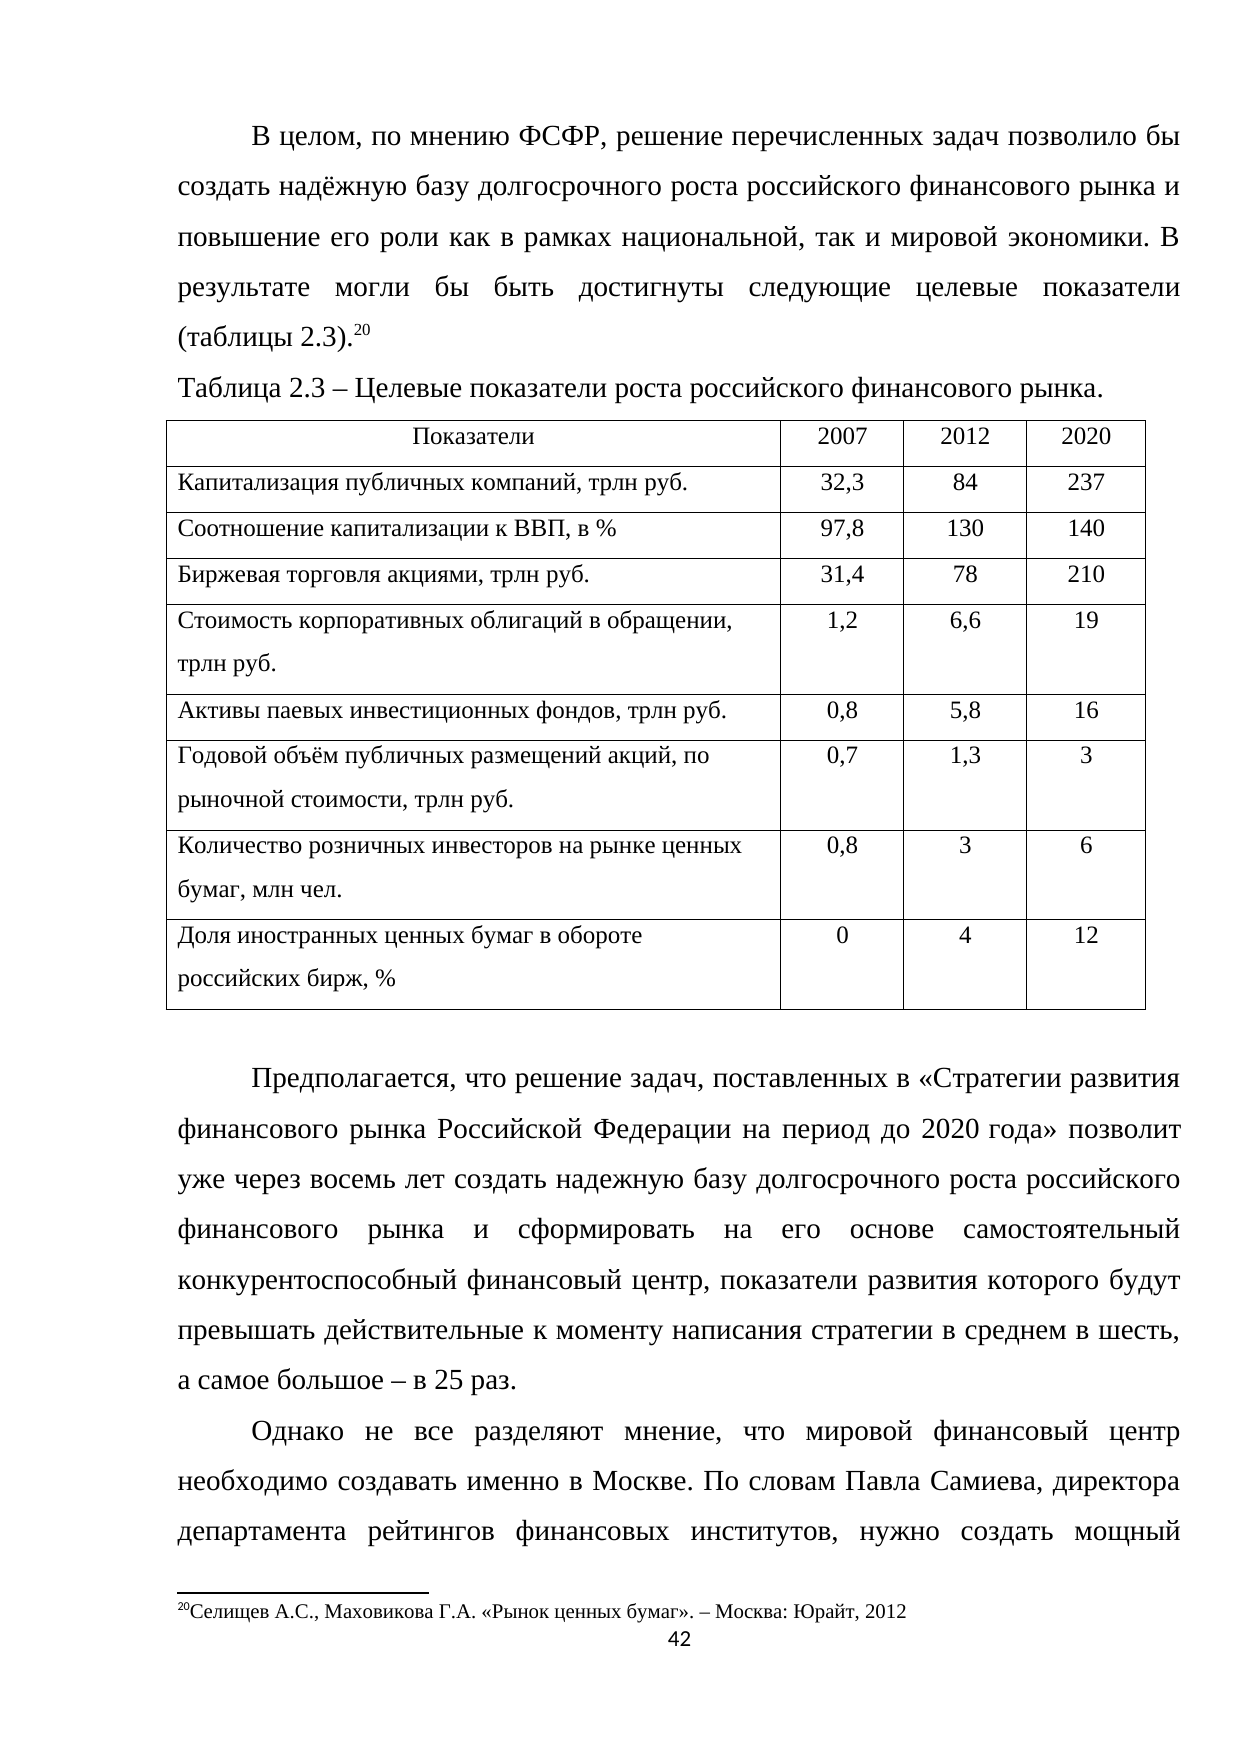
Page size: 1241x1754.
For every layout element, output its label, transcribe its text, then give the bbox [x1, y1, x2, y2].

text В целом, по мнению ФСФР, решение перечисленных задач позволило бы создать надёжную базу долгосрочного роста российского финансового рынка и повышение его роли как в рамках национальной, так и мировой экономики. В результате могли бы быть достигнуты следующие целевые показатели (таблицы 2.3). [177, 118, 1181, 353]
table_header Показатели [167, 421, 780, 466]
table_cell 0,8 [781, 695, 903, 739]
table_cell 5,8 [904, 695, 1026, 739]
table_cell 0,7 [781, 741, 903, 829]
table_cell 4 [904, 920, 1026, 1009]
text Предполагается, что решение задач, поставленных в «Стратегии развития финансового рынка Российской Федерации на период до 2020 года» позволит уже через восемь лет создать надежную базу долгосрочного роста российского финансового рынка и сформировать на его основе самостоятельный конкурентоспособный финансовый центр, показатели развития которого будут превышать действительные к моменту написания стратегии в среднем в шесть, а самое большое – в 25 раз. [177, 1061, 1181, 1396]
table_cell Биржевая торговля акциями, трлн руб. [167, 559, 780, 604]
table_cell 0 [781, 920, 903, 1009]
table_cell 19 [1027, 605, 1145, 694]
table_cell 3 [904, 831, 1026, 919]
table_cell Соотношение капитализации к ВВП, в % [167, 513, 780, 558]
table_cell 130 [904, 513, 1026, 558]
table_cell 97,8 [781, 513, 903, 558]
table_cell 84 [904, 467, 1026, 512]
table_cell Стоимость корпоративных облигаций в обращении, трлн руб. [167, 605, 780, 694]
table_cell 1,3 [904, 741, 1026, 829]
table_cell 3 [1027, 741, 1145, 829]
table_cell 0,8 [781, 831, 903, 919]
table_cell 210 [1027, 559, 1145, 604]
table_header 2007 [781, 421, 903, 466]
table_cell 16 [1027, 695, 1145, 739]
table_header 2012 [904, 421, 1026, 466]
text Таблица 2.3 – Целевые показатели роста российского финансового рынка. [177, 370, 1181, 403]
table_cell 237 [1027, 467, 1145, 512]
table_cell 31,4 [781, 559, 903, 604]
table_cell 32,3 [781, 467, 903, 512]
table_cell 1,2 [781, 605, 903, 694]
table_cell 140 [1027, 513, 1145, 558]
table_cell 6 [1027, 831, 1145, 919]
table_cell Количество розничных инвесторов на рынке ценных бумаг, млн чел. [167, 831, 780, 919]
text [177, 1413, 1181, 1547]
table_cell 78 [904, 559, 1026, 604]
table_cell Годовой объём публичных размещений акций, по рыночной стоимости, трлн руб. [167, 741, 780, 829]
table_cell Активы паевых инвестиционных фондов, трлн руб. [167, 695, 780, 739]
table_cell 6,6 [904, 605, 1026, 694]
table_cell 12 [1027, 920, 1145, 1009]
table_cell Капитализация публичных компаний, трлн руб. [167, 467, 780, 512]
table_cell Доля иностранных ценных бумаг в обороте российских бирж, % [167, 920, 780, 1009]
table_header 2020 [1027, 421, 1145, 466]
